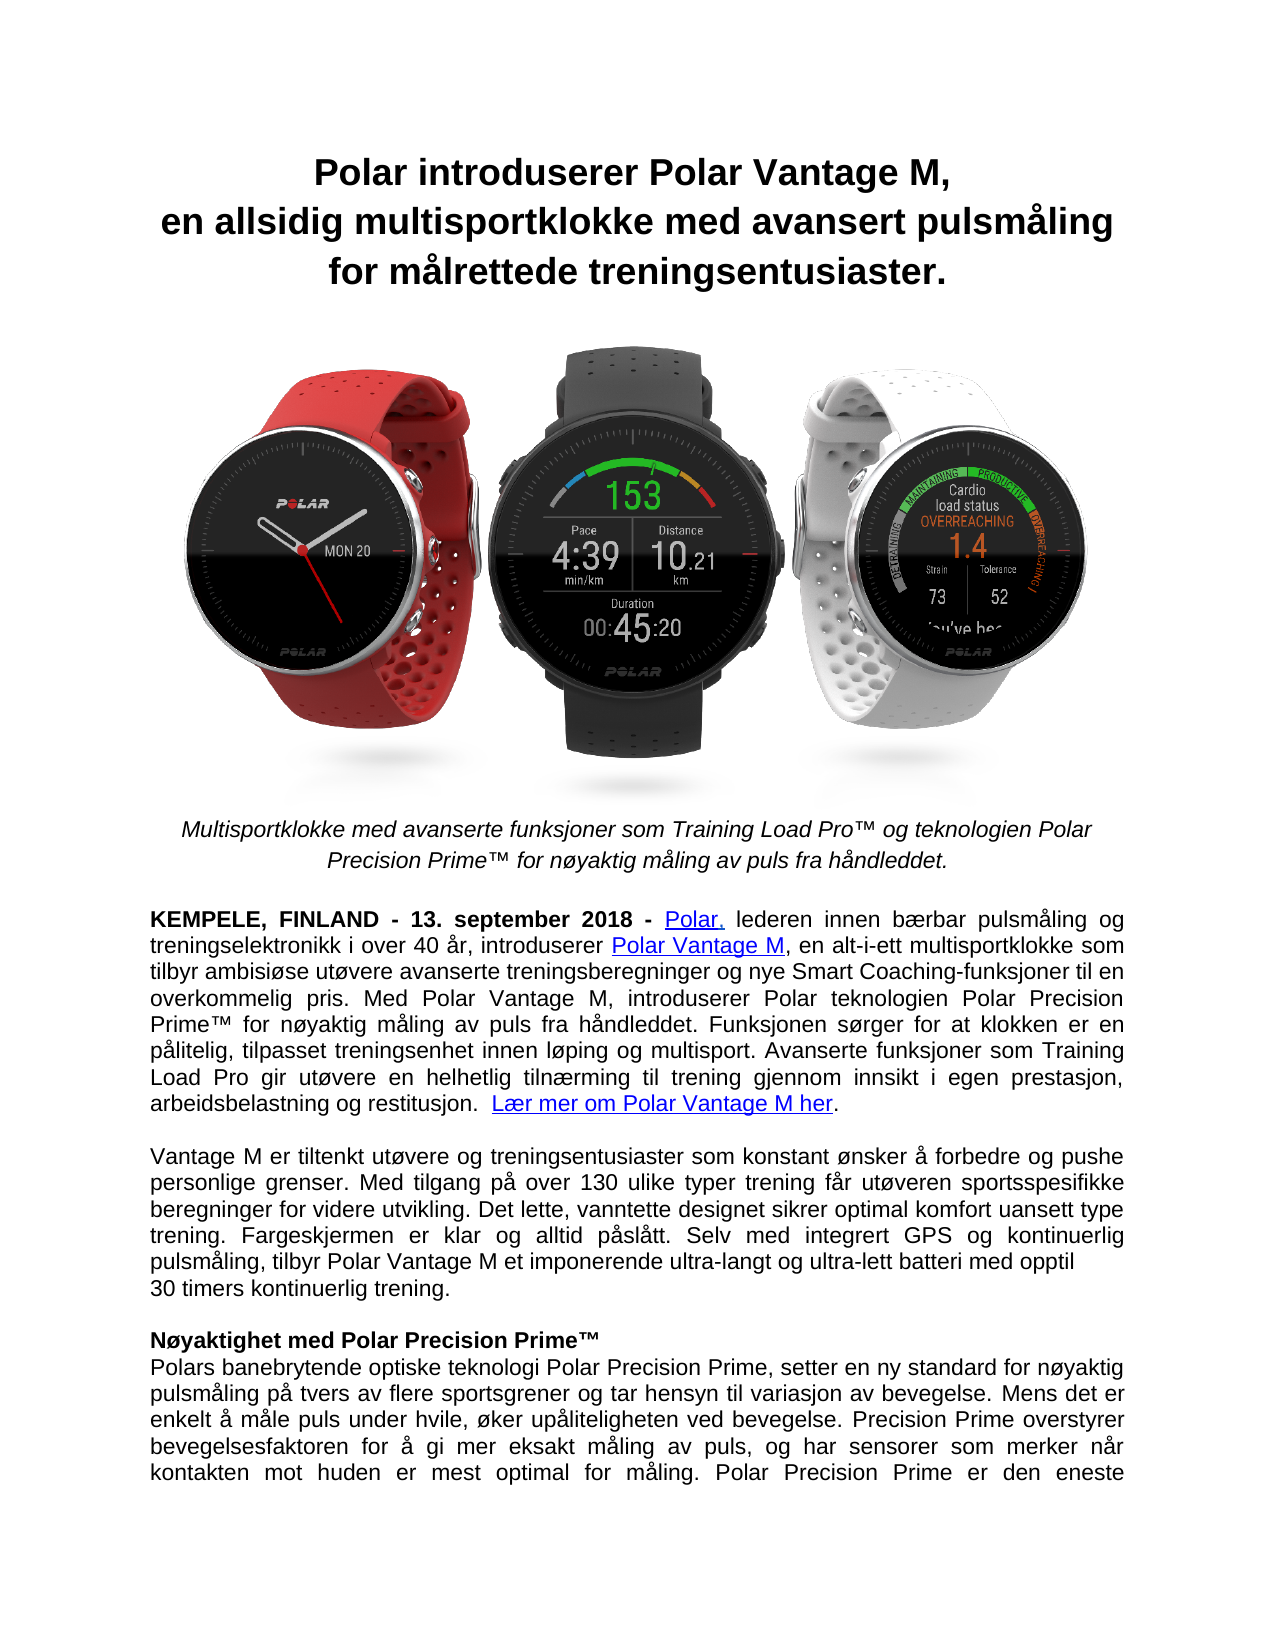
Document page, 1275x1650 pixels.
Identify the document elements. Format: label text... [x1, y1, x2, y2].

text KEMPELE, FINLAND - 13. september 2018 - Polar, lederen innen bærbar pulsmåling og treningselektronikk i over 40 år, introduserer Polar Vantage M, en alt-i-ett multisportklokke som tilbyr ambisiøse utøvere avanserte treningsberegninger og nye Smart Coaching-funksjoner til en overkommelig pris. Med Polar Vantage M, introduserer Polar teknologien Polar Precision Prime™ for nøyaktig måling av puls fra håndleddet. Funksjonen sørger for at klokken er en pålitelig, tilpasset treningsenhet innen løping og multisport. Avanserte funksjoner som Training Load Pro gir utøvere en helhetlig tilnærming til trening gjennom innsikt i egen prestasjon, arbeidsbelastning og restitusjon. Lær mer om Polar Vantage M her. [150, 906, 1125, 1116]
text Multisportklokke med avanserte funksjoner som Training Load Pro™ og teknologien Polar Precision Prime™ for nøyaktig måling av puls fra håndleddet. [150, 816, 1125, 873]
text 30 timers kontinuerlig trening. [150, 1274, 1125, 1301]
text Vantage M er tiltenkt utøvere og treningsentusiaster som konstant ønsker å forbedre og pushe personlige grenser. Med tilgang på over 130 ulike typer trening får utøveren sportsspesifikke beregninger for videre utvikling. Det lette, vanntette designet sikrer optimal komfort uansett type trening. Fargeskjermen er klar og alltid påslått. Selv med integrert GPS og kontinuerlig pulsmåling, tilbyr Polar Vantage M et imponerende ultra-langt og ultra-lett batteri med opptil [150, 1143, 1125, 1274]
text Nøyaktighet med Polar Precision Prime™ [150, 1327, 1125, 1354]
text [150, 1354, 1125, 1485]
picture [150, 326, 1124, 813]
text Polar introduserer Polar Vantage M, en allsidig multisportklokke med avansert pulsmåling for målrettede treningsentusiaster. [150, 150, 1125, 322]
